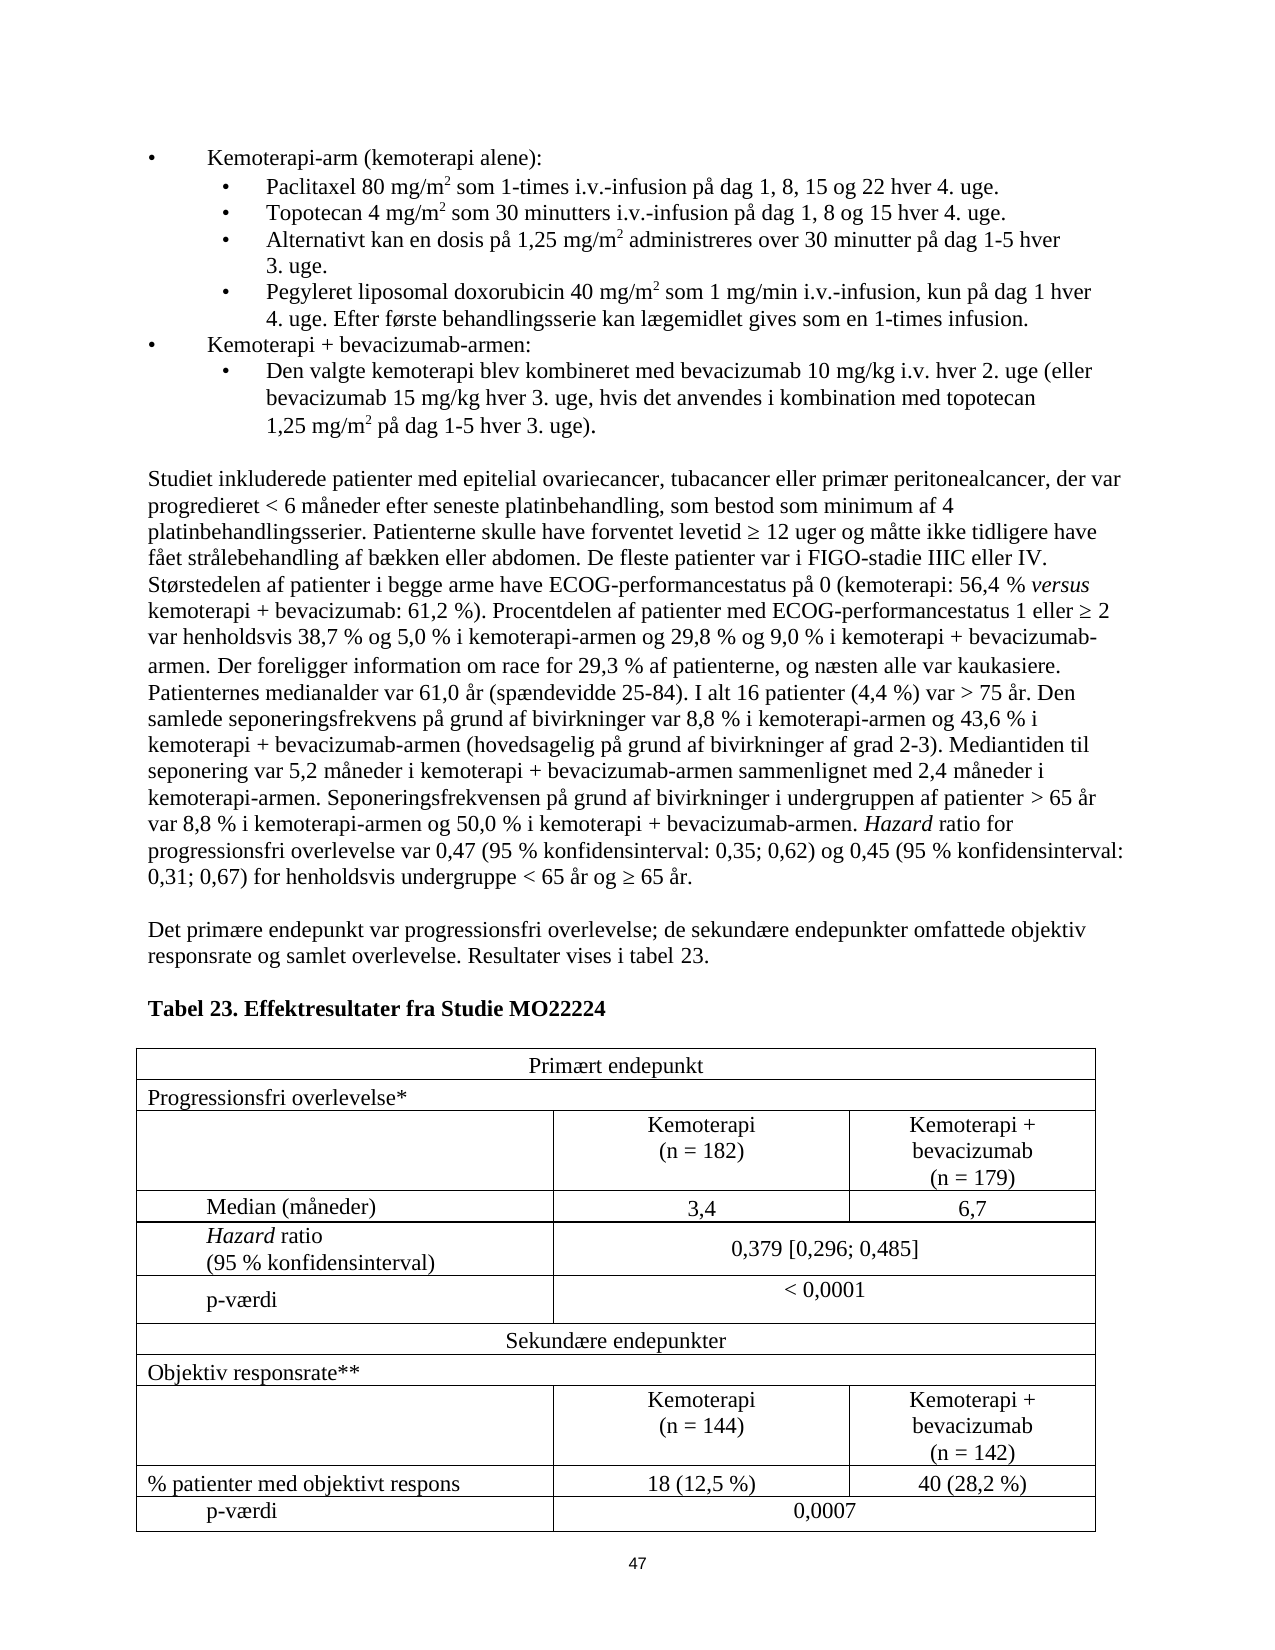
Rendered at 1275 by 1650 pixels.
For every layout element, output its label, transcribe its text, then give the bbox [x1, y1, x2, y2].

table_cell 3,4 [554, 1191, 849, 1221]
list Alternativt kan en dosis på 1,25 mg/m2 administreres over 30 minutter på dag 1-5 hver 3. uge. [222, 226, 1127, 278]
table_cell % patienter med objektivt respons [137, 1466, 553, 1496]
table_cell Kemoterapi (n = 144) [554, 1386, 849, 1465]
table_cell [137, 1111, 553, 1190]
table_cell Objektiv responsrate** [137, 1355, 1095, 1385]
table_cell 0,0007 [554, 1497, 1095, 1531]
text Det primære endepunkt var progressionsfri overlevelse; de sekundære endepunkter omfattede objektiv responsrate og samlet overlevelse. Resultater vises i tabel 23. [148, 916, 1127, 968]
list Den valgte kemoterapi blev kombineret med bevacizumab 10 mg/kg i.v. hver 2. uge (eller bevacizumab 15 mg/kg hver 3. uge, hvis det anvendes i kombination med topotecan 1,25 mg/m2 på dag 1-5 hver 3. uge). [222, 357, 1127, 439]
table_cell 40 (28,2 %) [850, 1466, 1095, 1496]
table_cell < 0,0001 [554, 1276, 1095, 1322]
table_cell 0,379 [0,296; 0,485] [554, 1223, 1095, 1275]
table_cell Kemoterapi + bevacizumab (n = 142) [850, 1386, 1095, 1465]
table_cell p-værdi [137, 1276, 553, 1322]
list Pegyleret liposomal doxorubicin 40 mg/m2 som 1 mg/min i.v.-infusion, kun på dag 1 hver 4. uge. Efter første behandlingsserie kan lægemidlet gives som en 1-times infusion. [222, 278, 1127, 331]
list Paclitaxel 80 mg/m2 som 1-times i.v.-infusion på dag 1, 8, 15 og 22 hver 4. uge. [222, 173, 1127, 199]
table_cell Hazard ratio (95 % konfidensinterval) [137, 1223, 553, 1275]
table_cell Kemoterapi (n = 182) [554, 1111, 849, 1190]
table_cell p-værdi [137, 1497, 553, 1531]
text Tabel 23. Effektresultater fra Studie MO22224 [148, 995, 1127, 1021]
list Kemoterapi-arm (kemoterapi alene): [148, 144, 1127, 171]
list Kemoterapi + bevacizumab-armen: [148, 331, 1127, 357]
table_cell Progressionsfri overlevelse* [137, 1080, 1095, 1110]
table_cell 6,7 [850, 1191, 1095, 1221]
table_cell Sekundære endepunkter [137, 1324, 1095, 1354]
list Topotecan 4 mg/m2 som 30 minutters i.v.-infusion på dag 1, 8 og 15 hver 4. uge. [222, 199, 1127, 226]
table_header Primært endepunkt [137, 1049, 1095, 1079]
table_cell [137, 1386, 553, 1465]
table_cell Median (måneder) [137, 1191, 553, 1221]
table_cell Kemoterapi + bevacizumab (n = 179) [850, 1111, 1095, 1190]
text Studiet inkluderede patienter med epitelial ovariecancer, tubacancer eller primær peritonealcancer, der var progredieret < 6 måneder efter seneste platinbehandling, som bestod som minimum af 4 platinbehandlingsserier. Patienterne skulle have forventet levetid ≥ 12 uger og måtte ikke tidligere have fået strålebehandling af bækken eller abdomen. De fleste patienter var i FIGO-stadie IIIC eller IV. Størstedelen af patienter i begge arme have ECOG-performancestatus på 0 (kemoterapi: 56,4 % versus kemoterapi + bevacizumab: 61,2 %). Procentdelen af patienter med ECOG-performancestatus 1 eller ≥ 2 var henholdsvis 38,7 % og 5,0 % i kemoterapi-armen og 29,8 % og 9,0 % i kemoterapi + bevacizumab-armen. Der foreligger information om race for 29,3 % af patienterne, og næsten alle var kaukasiere. Patienternes medianalder var 61,0 år (spændevidde 25-84). I alt 16 patienter (4,4 %) var > 75 år. Den samlede seponeringsfrekvens på grund af bivirkninger var 8,8 % i kemoterapi-armen og 43,6 % i kemoterapi + bevacizumab-armen (hovedsagelig på grund af bivirkninger af grad 2-3). Mediantiden til seponering var 5,2 måneder i kemoterapi + bevacizumab-armen sammenlignet med 2,4 måneder i kemoterapi-armen. Seponeringsfrekvensen på grund af bivirkninger i undergruppen af patienter > 65 år var 8,8 % i kemoterapi-armen og 50,0 % i kemoterapi + bevacizumab-armen. Hazard ratio for progressionsfri overlevelse var 0,47 (95 % konfidensinterval: 0,35; 0,62) og 0,45 (95 % konfidensinterval: 0,31; 0,67) for henholdsvis undergruppe < 65 år og ≥ 65 år. [148, 465, 1127, 889]
table_cell 18 (12,5 %) [554, 1466, 849, 1496]
